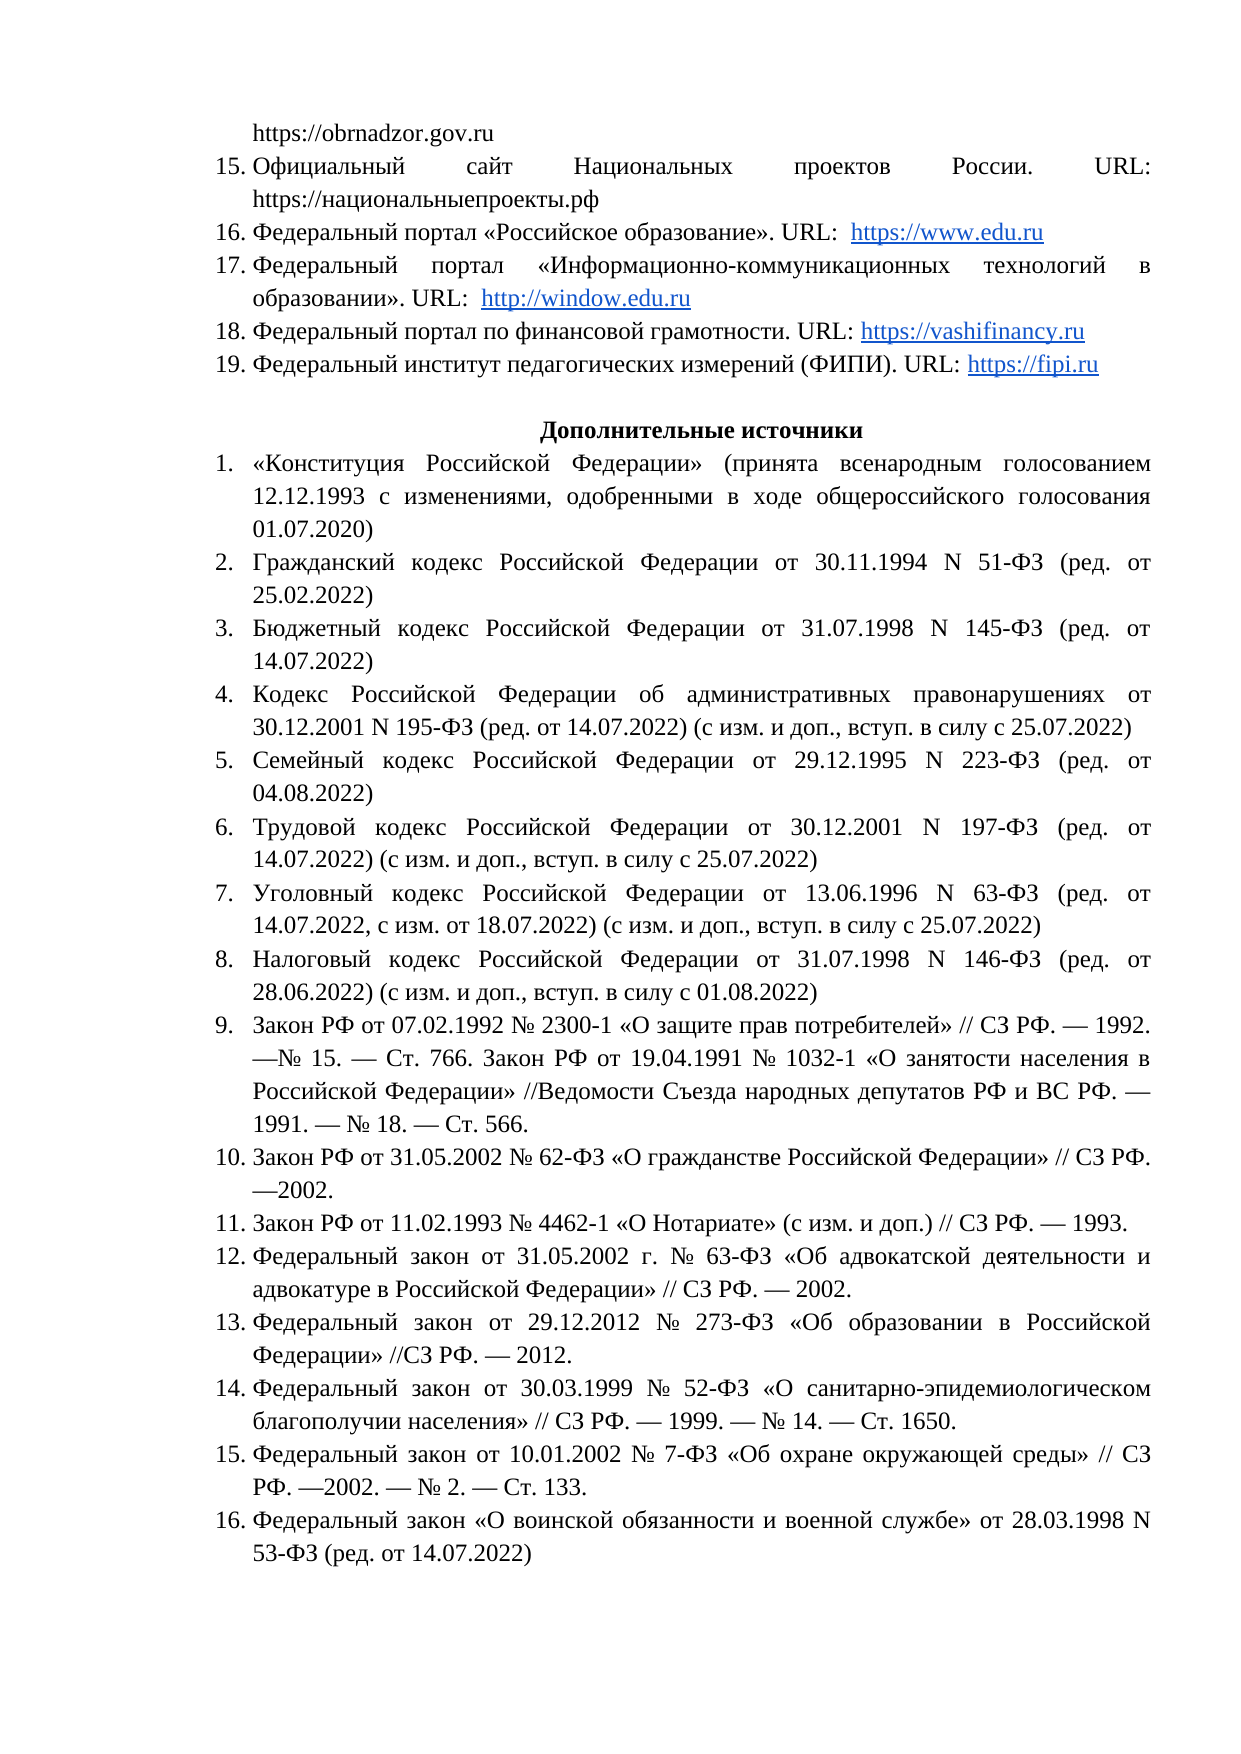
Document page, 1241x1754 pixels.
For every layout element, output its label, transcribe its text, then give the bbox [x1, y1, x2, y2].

list Кодекс Российской Федерации об административных правонарушениях от 30.12.2001 N 195-ФЗ (ред. от 14.07.2022) (с изм. и доп., вступ. в силу с 25.07.2022) [215, 679, 1152, 741]
list Федеральный портал «Российское образование». URL: https://www.edu.ru [215, 217, 1152, 246]
list Федеральный закон от 31.05.2002 г. № 63-ФЗ «Об адвокатской деятельности и адвокатуре в Российской Федерации» // СЗ РФ. — 2002. [215, 1241, 1152, 1303]
list Федеральный закон от 10.01.2002 № 7-ФЗ «Об охране окружающей среды» // СЗ РФ. —2002. — № 2. — Ст. 133. [215, 1439, 1152, 1501]
list Официальный сайт Национальных проектов России. URL: https://национальныепроекты.рф [215, 151, 1152, 213]
list Трудовой кодекс Российской Федерации от 30.12.2001 N 197-ФЗ (ред. от 14.07.2022) (с изм. и доп., вступ. в силу с 25.07.2022) [215, 812, 1152, 873]
list Закон РФ от 07.02.1992 № 2300-1 «О защите прав потребителей» // СЗ РФ. — 1992. —№ 15. — Ст. 766. Закон РФ от 19.04.1991 № 1032-1 «О занятости населения в Российской Федерации» //Ведомости Съезда народных депутатов РФ и ВС РФ. — 1991. — № 18. — Ст. 566. [215, 1010, 1152, 1137]
list Федеральный институт педагогических измерений (ФИПИ). URL: https://fipi.ru [215, 349, 1152, 378]
list Федеральный закон «О воинской обязанности и военной службе» от 28.03.1998 N 53-ФЗ (ред. от 14.07.2022) [215, 1505, 1152, 1567]
list Федеральный портал по финансовой грамотности. URL: https://vashifinancy.ru [215, 316, 1152, 345]
list Уголовный кодекс Российской Федерации от 13.06.1996 N 63-ФЗ (ред. от 14.07.2022, с изм. от 18.07.2022) (с изм. и доп., вступ. в силу с 25.07.2022) [215, 878, 1152, 939]
list Гражданский кодекс Российской Федерации от 30.11.1994 N 51-ФЗ (ред. от 25.02.2022) [215, 547, 1152, 609]
list Налоговый кодекс Российской Федерации от 31.07.1998 N 146-ФЗ (ред. от 28.06.2022) (с изм. и доп., вступ. в силу с 01.08.2022) [215, 944, 1152, 1005]
list Семейный кодекс Российской Федерации от 29.12.1995 N 223-ФЗ (ред. от 04.08.2022) [215, 746, 1152, 807]
list Федеральный портал «Информационно-коммуникационных технологий в образовании». URL: http://window.edu.ru [215, 250, 1152, 312]
list Федеральный закон от 29.12.2012 № 273-ФЗ «Об образовании в Российской Федерации» //СЗ РФ. — 2012. [215, 1307, 1152, 1369]
text Дополнительные источники [177, 415, 1152, 444]
list Закон РФ от 31.05.2002 № 62-ФЗ «О гражданстве Российской Федерации» // СЗ РФ. —2002. [215, 1142, 1152, 1203]
list Федеральный закон от 30.03.1999 № 52-ФЗ «О санитарно-эпидемиологическом благополучии населения» // СЗ РФ. — 1999. — № 14. — Ст. 1650. [215, 1373, 1152, 1435]
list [215, 118, 1152, 147]
list «Конституция Российской Федерации» (принята всенародным голосованием 12.12.1993 с изменениями, одобренными в ходе общероссийского голосования 01.07.2020) [215, 448, 1152, 543]
list Закон РФ от 11.02.1993 № 4462-1 «О Нотариате» (с изм. и доп.) // СЗ РФ. — 1993. [215, 1208, 1152, 1237]
list Бюджетный кодекс Российской Федерации от 31.07.1998 N 145-ФЗ (ред. от 14.07.2022) [215, 613, 1152, 675]
